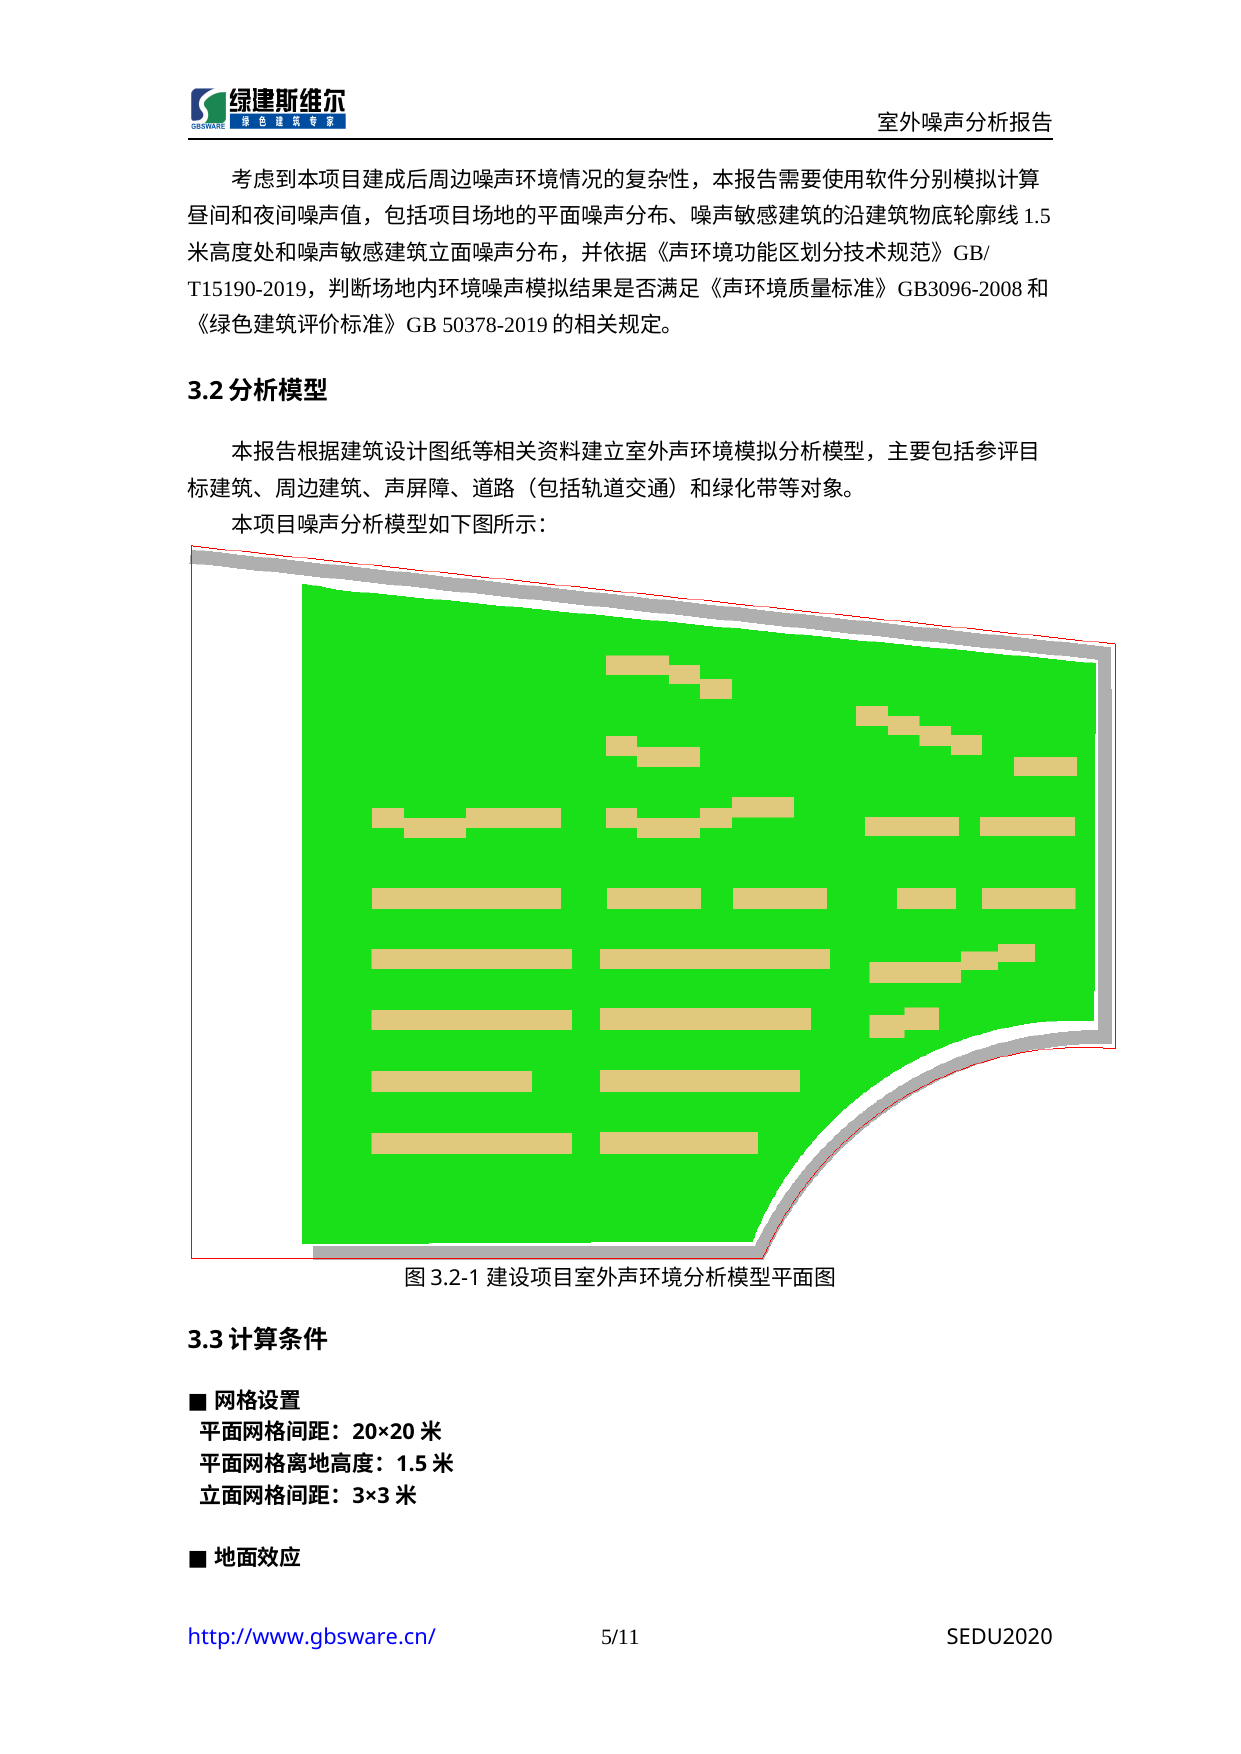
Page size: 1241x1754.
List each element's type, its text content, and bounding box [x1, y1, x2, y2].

subtitle 3.3计算条件 [187, 1319, 1053, 1356]
text 本项目噪声分析模型如下图所示： [187, 507, 1053, 538]
text 立面网格间距：3×3 米 [187, 1478, 1053, 1510]
picture [187, 543, 1118, 1261]
text ■ 地面效应 [187, 1539, 1053, 1571]
text ■ 网格设置 [187, 1383, 1053, 1414]
text 本报告根据建筑设计图纸等相关资料建立室外声环境模拟分析模型，主要包括参评目标建筑、周边建筑、声屏障、道路（包括轨道交通）和绿化带等对象。 [187, 434, 1053, 502]
text 平面网格离地高度：1.5 米 [187, 1446, 1053, 1478]
text 考虑到本项目建成后周边噪声环境情况的复杂性，本报告需要使用软件分别模拟计算昼间和夜间噪声值，包括项目场地的平面噪声分布、噪声敏感建筑的沿建筑物底轮廓线1.5米高度处和噪声敏感建筑立面噪声分布，并依据《声环境功能区划分技术规范》GB/T15190-2019，判断场地内环境噪声模拟结果是否满足《声环境质量标准》GB3096-2008和《绿色建筑评价标准》GB 50378-2019的相关规定。 [187, 162, 1053, 339]
text 图3.2-1 建设项目室外声环境分析模型平面图 [187, 1261, 1053, 1292]
text 平面网格间距：20×20 米 [187, 1414, 1053, 1446]
picture [187, 88, 347, 130]
subtitle 3.2分析模型 [187, 371, 1053, 407]
